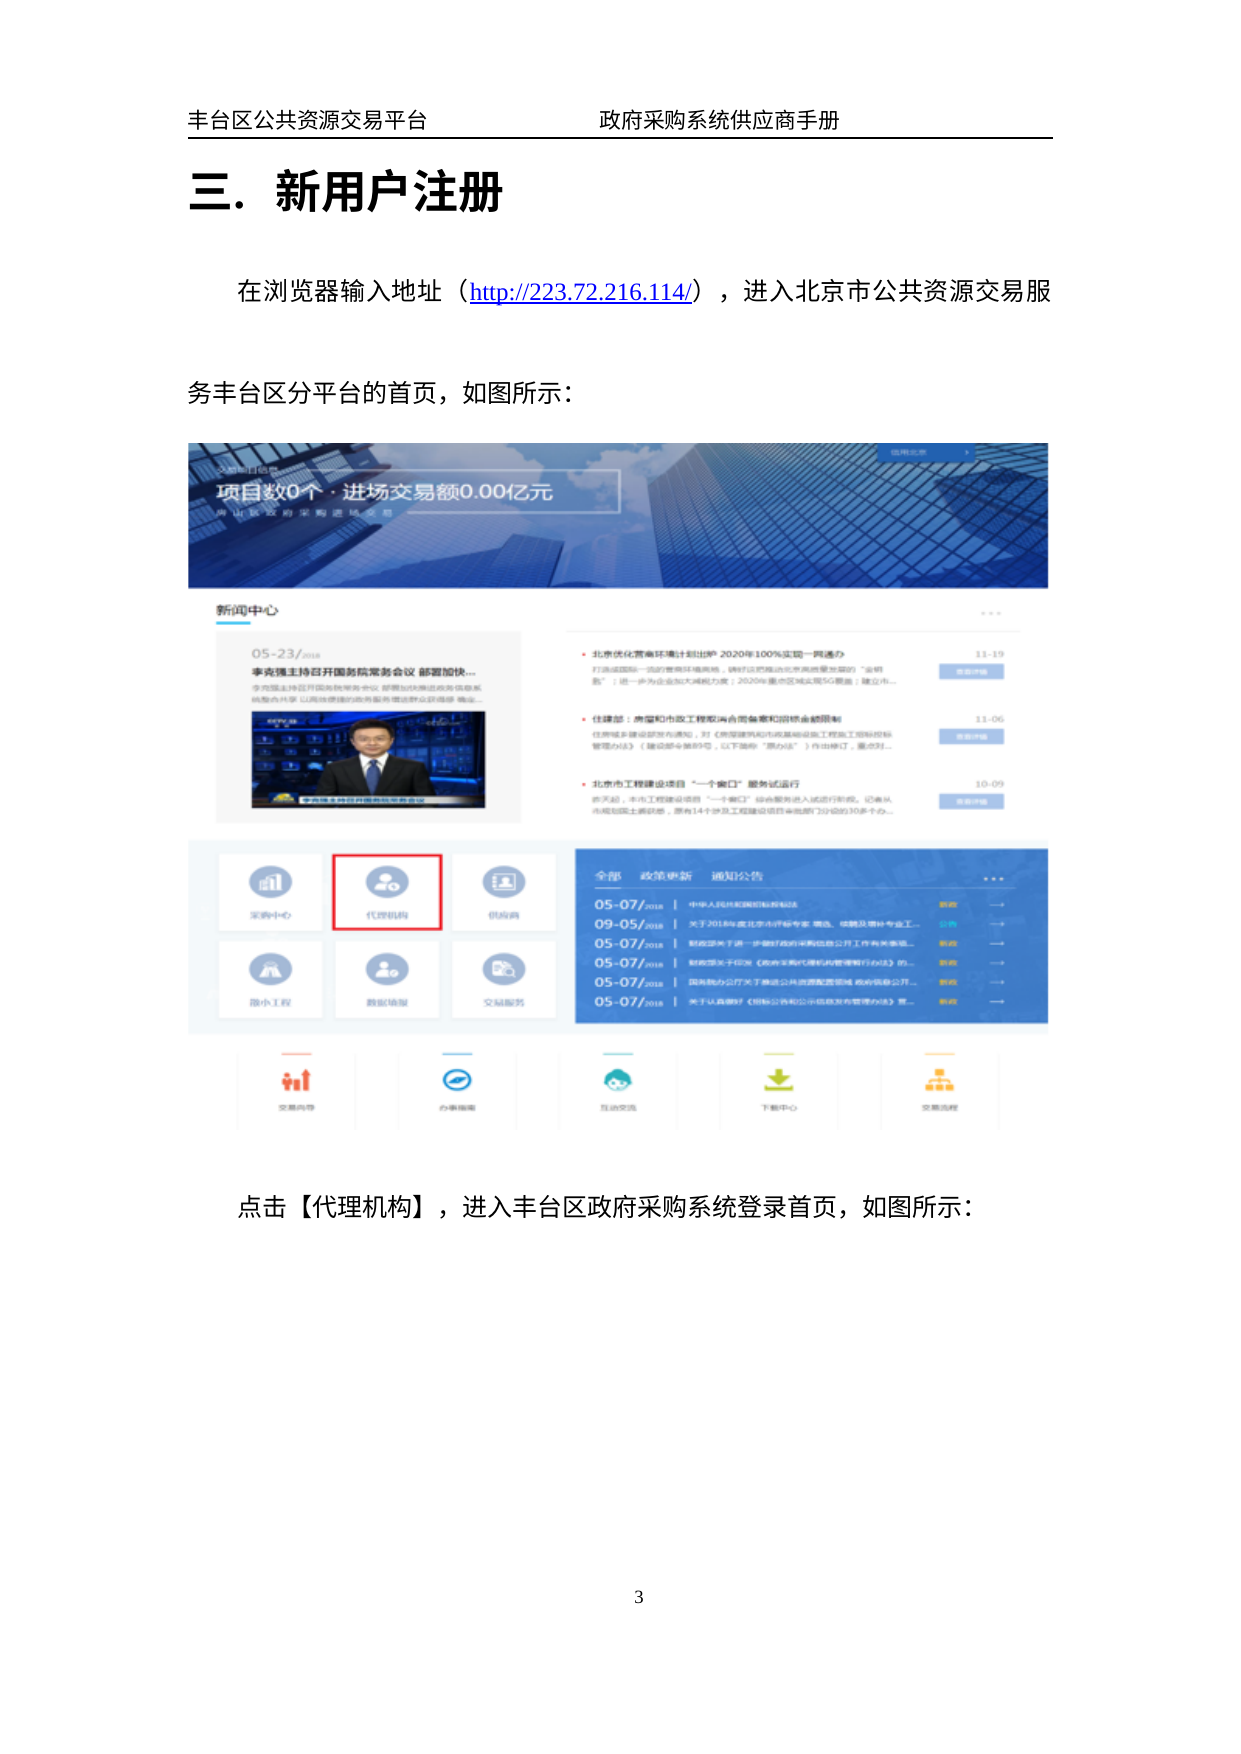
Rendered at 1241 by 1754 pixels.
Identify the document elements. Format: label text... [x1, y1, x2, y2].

subtitle 新用户注册 [187, 155, 1053, 223]
text 在浏览器输入地址（http://223.72.216.114/），进入北京市公共资源交易服务丰台区分平台的首页，如图所示： [187, 256, 1053, 426]
picture [187, 443, 1053, 1130]
text 点击【代理机构】，进入丰台区政府采购系统登录首页，如图所示： [187, 1171, 1053, 1239]
